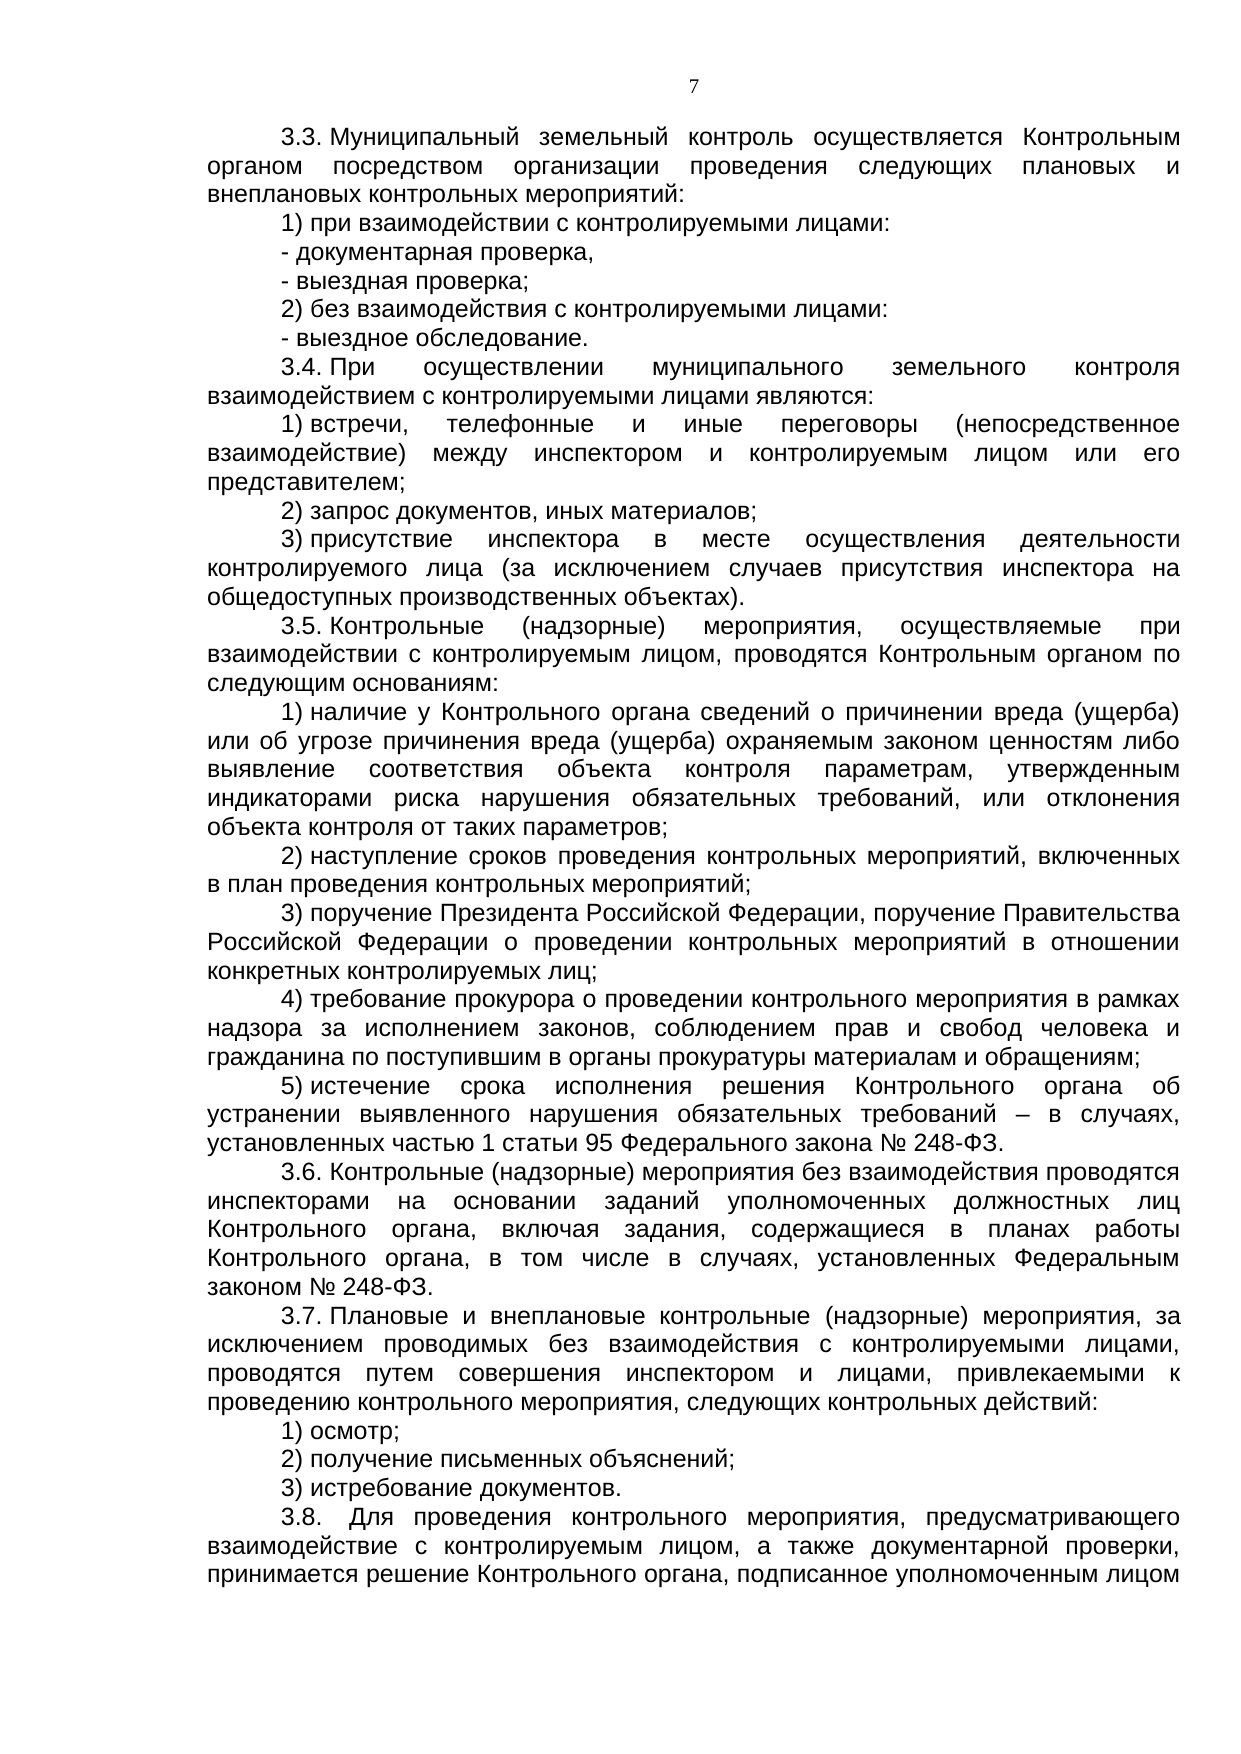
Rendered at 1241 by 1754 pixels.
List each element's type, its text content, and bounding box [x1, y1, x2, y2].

list 3) присутствие инспектора в месте осуществления деятельности контролируемого лица (за исключением случаев присутствия инспектора на общедоступных производственных объектах). [207, 524, 1181, 611]
text - документарная проверка, [207, 237, 1181, 266]
text 3) истребование документов. [207, 1473, 1181, 1502]
text 1) наличие у Контрольного органа сведений о причинении вреда (ущерба) или об угрозе причинения вреда (ущерба) охраняемым законом ценностям либо выявление соответствия объекта контроля параметрам, утвержденным индикаторами риска нарушения обязательных требований, или отклонения объекта контроля от таких параметров; [207, 697, 1181, 841]
text 1) при взаимодействии с контролируемыми лицами: [207, 208, 1181, 237]
text - выездная проверка; [207, 266, 1181, 294]
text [207, 1502, 1181, 1588]
text 3.3. Муниципальный земельный контроль осуществляется Контрольным органом посредством организации проведения следующих плановых и внеплановых контрольных мероприятий: [207, 122, 1181, 208]
list 1) встречи, телефонные и иные переговоры (непосредственное взаимодействие) между инспектором и контролируемым лицом или его представителем; [207, 409, 1181, 496]
text 3) поручение Президента Российской Федерации, поручение Правительства Российской Федерации о проведении контрольных мероприятий в отношении конкретных контролируемых лиц; [207, 898, 1181, 984]
text 3.5. Контрольные (надзорные) мероприятия, осуществляемые при взаимодействии с контролируемым лицом, проводятся Контрольным органом по следующим основаниям: [207, 611, 1181, 697]
text - выездное обследование. [207, 323, 1181, 352]
text 5) истечение срока исполнения решения Контрольного органа об устранении выявленного нарушения обязательных требований – в случаях, установленных частью 1 статьи 95 Федерального закона № 248-ФЗ. [207, 1071, 1181, 1157]
list 3.6. Контрольные (надзорные) мероприятия без взаимодействия проводятся инспекторами на основании заданий уполномоченных должностных лиц Контрольного органа, включая задания, содержащиеся в планах работы Контрольного органа, в том числе в случаях, установленных Федеральным законом № 248-ФЗ. [207, 1157, 1181, 1301]
list 2) запрос документов, иных материалов; [207, 496, 1181, 524]
text 2) наступление сроков проведения контрольных мероприятий, включенных в план проведения контрольных мероприятий; [207, 841, 1181, 898]
text 4) требование прокурора о проведении контрольного мероприятия в рамках надзора за исполнением законов, соблюдением прав и свобод человека и гражданина по поступившим в органы прокуратуры материалам и обращениям; [207, 984, 1181, 1071]
text 2) получение письменных объяснений; [207, 1444, 1181, 1473]
text 1) осмотр; [207, 1416, 1181, 1444]
text 2) без взаимодействия с контролируемыми лицами: [207, 294, 1181, 323]
text 3.4. При осуществлении муниципального земельного контроля взаимодействием с контролируемыми лицами являются: [207, 352, 1181, 409]
text 3.7. Плановые и внеплановые контрольные (надзорные) мероприятия, за исключением проводимых без взаимодействия с контролируемыми лицами, проводятся путем совершения инспектором и лицами, привлекаемыми к проведению контрольного мероприятия, следующих контрольных действий: [207, 1301, 1181, 1416]
